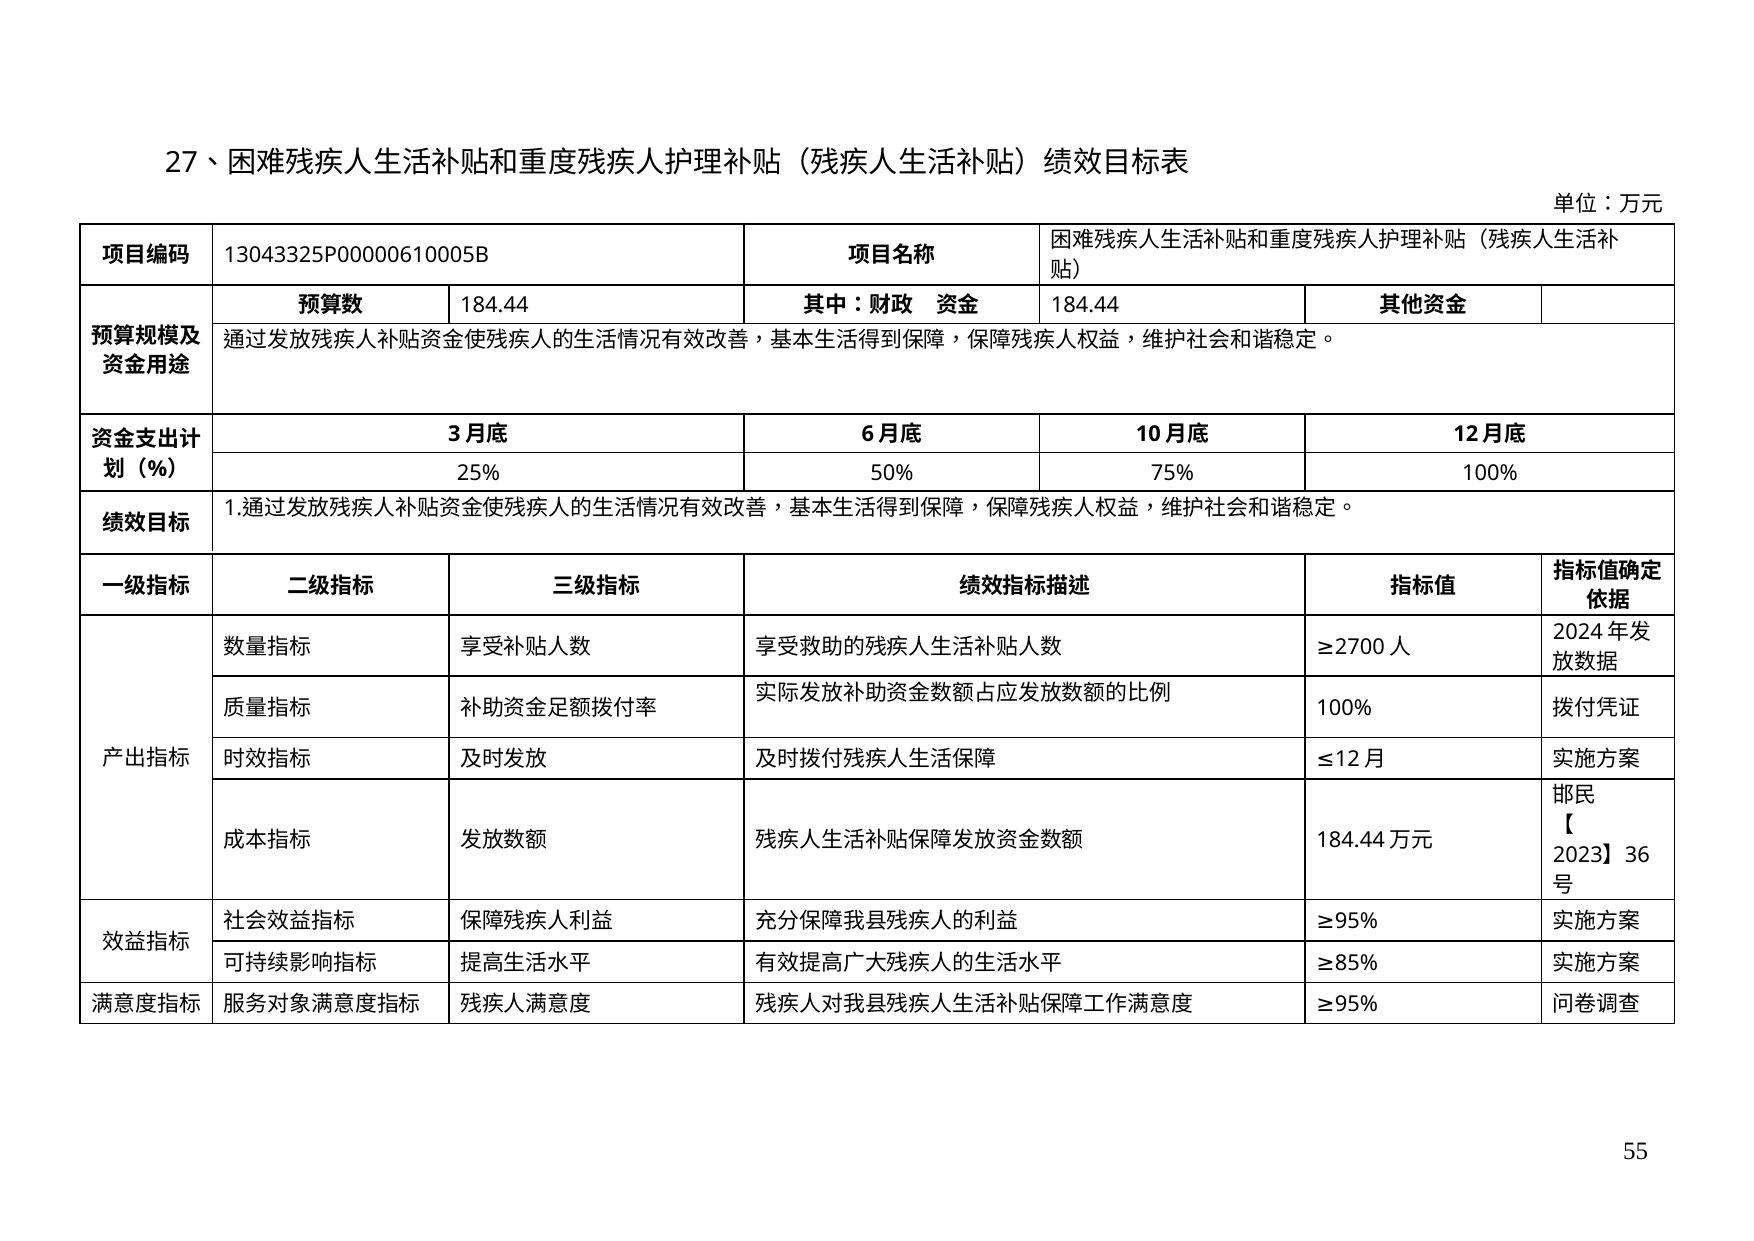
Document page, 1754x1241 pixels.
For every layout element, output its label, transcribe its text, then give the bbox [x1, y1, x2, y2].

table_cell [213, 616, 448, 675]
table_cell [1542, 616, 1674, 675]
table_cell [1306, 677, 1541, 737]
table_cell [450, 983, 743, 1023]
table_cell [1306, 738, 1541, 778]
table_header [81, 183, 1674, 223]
text 27、困难残疾人生活补贴和重度残疾人护理补贴（残疾人生活补贴）绩效目标表 [106, 142, 1648, 181]
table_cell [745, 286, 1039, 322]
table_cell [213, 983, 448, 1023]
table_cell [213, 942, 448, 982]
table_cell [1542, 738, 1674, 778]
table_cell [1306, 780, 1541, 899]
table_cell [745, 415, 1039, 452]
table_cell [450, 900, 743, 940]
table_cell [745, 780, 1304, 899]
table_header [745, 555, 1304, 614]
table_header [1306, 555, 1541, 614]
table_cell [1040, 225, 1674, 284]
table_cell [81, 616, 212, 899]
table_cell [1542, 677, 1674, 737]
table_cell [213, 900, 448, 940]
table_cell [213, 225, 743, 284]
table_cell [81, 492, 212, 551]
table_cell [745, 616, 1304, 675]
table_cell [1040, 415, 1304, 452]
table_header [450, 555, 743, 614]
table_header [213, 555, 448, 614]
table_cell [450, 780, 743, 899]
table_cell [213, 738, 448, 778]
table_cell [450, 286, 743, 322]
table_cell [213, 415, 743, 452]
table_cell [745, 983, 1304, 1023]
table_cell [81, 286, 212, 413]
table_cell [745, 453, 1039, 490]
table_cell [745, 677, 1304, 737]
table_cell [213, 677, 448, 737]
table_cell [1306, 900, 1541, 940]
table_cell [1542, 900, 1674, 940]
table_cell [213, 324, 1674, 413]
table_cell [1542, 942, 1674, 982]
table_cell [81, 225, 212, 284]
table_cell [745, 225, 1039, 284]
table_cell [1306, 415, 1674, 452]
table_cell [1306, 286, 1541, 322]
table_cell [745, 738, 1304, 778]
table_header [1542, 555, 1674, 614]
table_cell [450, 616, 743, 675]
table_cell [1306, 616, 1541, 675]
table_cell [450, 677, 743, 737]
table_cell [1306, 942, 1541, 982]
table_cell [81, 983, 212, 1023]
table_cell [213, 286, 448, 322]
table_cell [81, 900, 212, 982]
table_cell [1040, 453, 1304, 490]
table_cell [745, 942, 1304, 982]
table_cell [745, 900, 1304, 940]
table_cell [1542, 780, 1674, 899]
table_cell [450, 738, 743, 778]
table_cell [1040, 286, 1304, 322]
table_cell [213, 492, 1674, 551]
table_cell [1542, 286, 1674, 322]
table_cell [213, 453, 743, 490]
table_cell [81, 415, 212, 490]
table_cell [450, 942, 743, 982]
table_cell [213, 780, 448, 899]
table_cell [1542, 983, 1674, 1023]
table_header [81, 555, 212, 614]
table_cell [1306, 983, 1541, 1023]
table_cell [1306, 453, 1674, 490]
